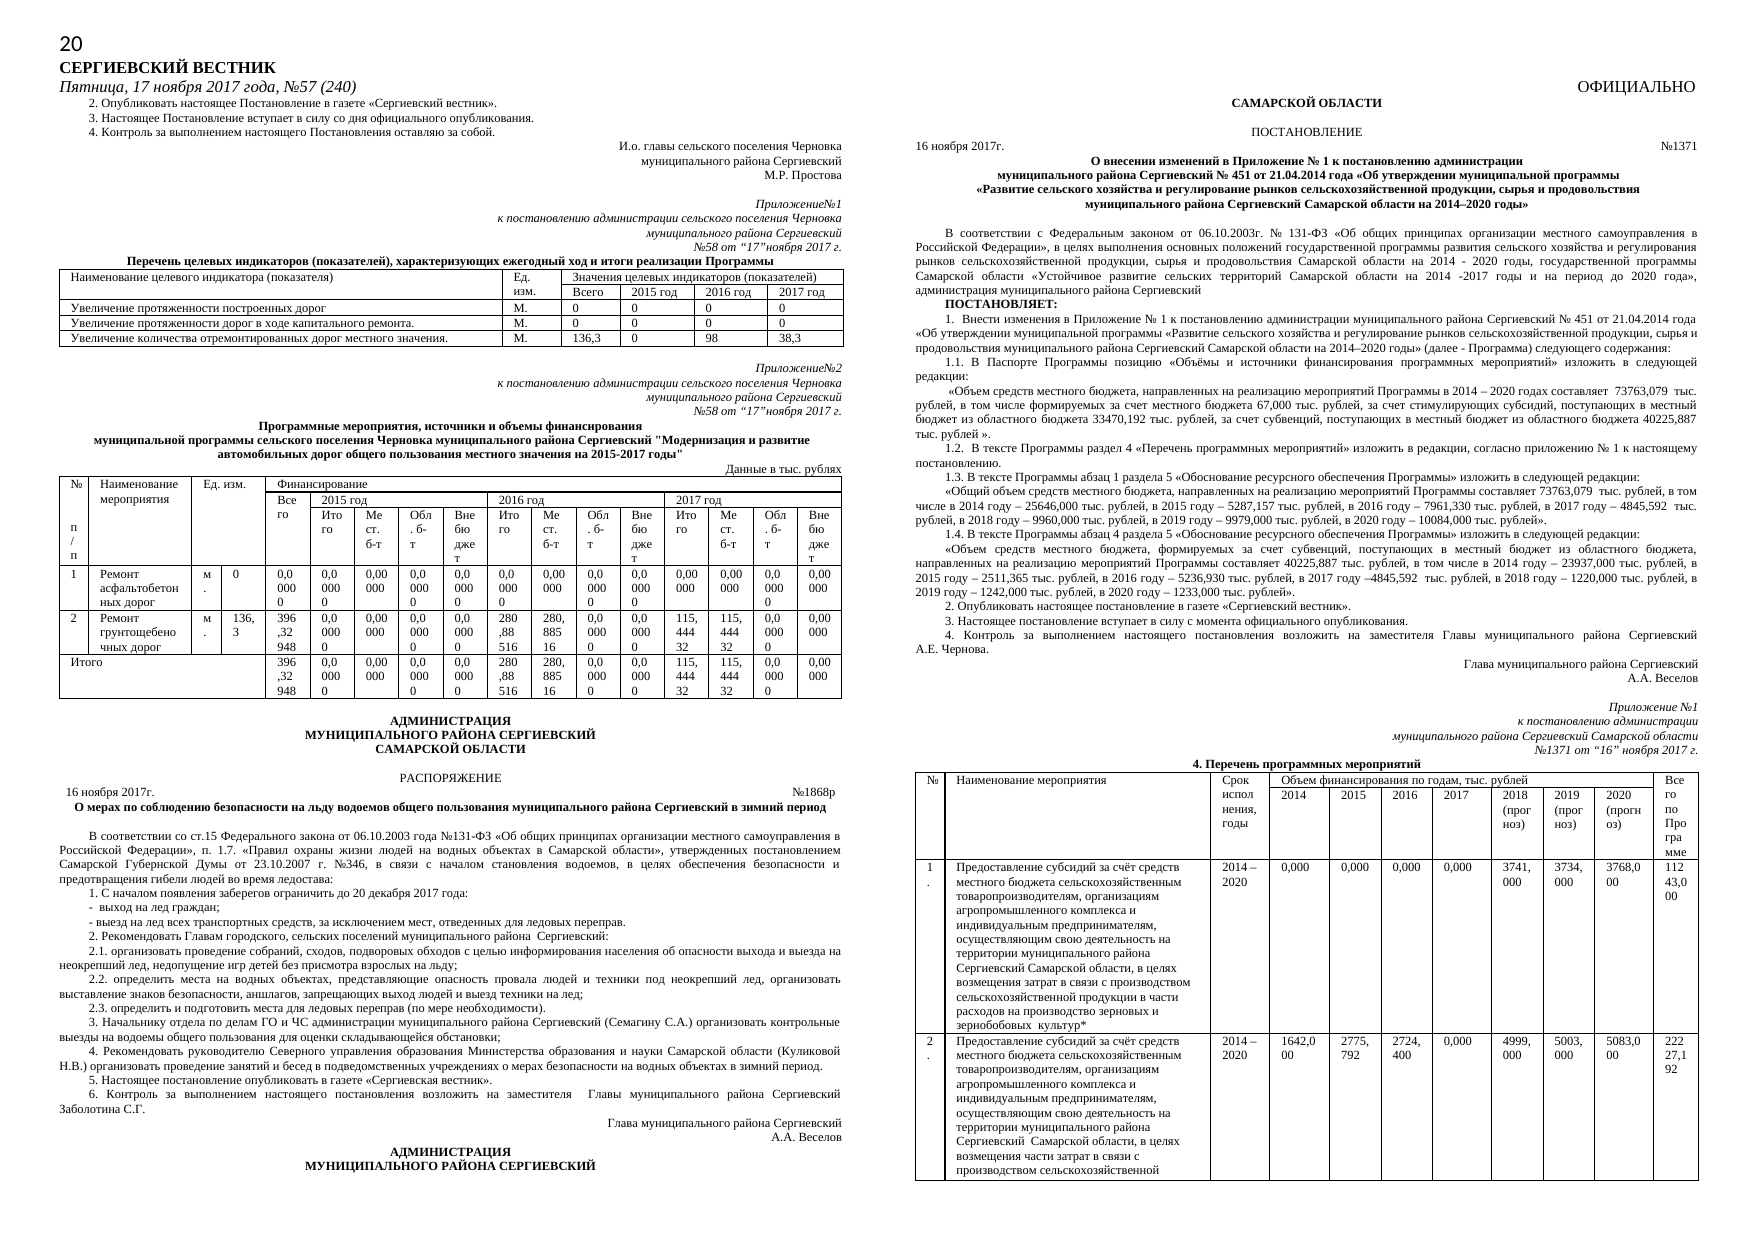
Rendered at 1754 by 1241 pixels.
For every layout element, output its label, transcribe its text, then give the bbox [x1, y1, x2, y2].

text И.о. главы сельского поселения Черновка [59, 139, 842, 153]
text 3. Настоящее постановление вступает в силу с момента официального опубликования. [915, 613, 1698, 628]
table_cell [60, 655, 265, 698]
text 16 ноября 2017г. №1868р [59, 785, 842, 799]
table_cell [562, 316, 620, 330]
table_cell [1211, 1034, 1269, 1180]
text САМАРСКОЙ ОБЛАСТИ [915, 96, 1698, 110]
text О внесении изменений в Приложение № 1 к постановлению администрации [915, 153, 1698, 168]
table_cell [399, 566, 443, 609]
text САМАРСКОЙ ОБЛАСТИ [59, 742, 842, 756]
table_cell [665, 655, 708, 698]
text 4. Контроль за выполнением настоящего Постановления оставляю за собой. [59, 125, 842, 139]
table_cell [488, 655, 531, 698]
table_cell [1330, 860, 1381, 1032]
text 4. Перечень программных мероприятий [915, 757, 1698, 772]
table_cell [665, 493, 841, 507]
text 5. Настоящее постановление опубликовать в газете «Сергиевская вестник». [59, 1073, 842, 1087]
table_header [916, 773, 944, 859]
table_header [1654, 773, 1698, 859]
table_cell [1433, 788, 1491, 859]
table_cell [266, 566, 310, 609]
text 1. Внести изменения в Приложение № 1 к постановлению администрации муниципального района Сергиевский № 451 от 21.04.2014 года «Об утверждении муниципальной программы «Развитие сельского хозяйства и регулирование рынков сельскохозяйственной продукции, сырья и продовольствия муниципального района Сергиевский Самарской области на 2014–2020 годы» (далее - Программа) следующего содержания: [915, 312, 1698, 355]
text 4. Рекомендовать руководителю Северного управления образования Министерства образования и науки Самарской области (Куликовой Н.В.) организовать проведение занятий и бесед в подведомственных учреждениях о мерах безопасности на водных объектах в зимний период. [59, 1044, 842, 1073]
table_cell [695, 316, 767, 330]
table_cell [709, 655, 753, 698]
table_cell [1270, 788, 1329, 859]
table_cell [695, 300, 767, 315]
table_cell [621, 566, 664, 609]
text №58 от “17”ноября 2017 г. [59, 404, 842, 418]
text Данные в тыс. рублях [59, 462, 842, 476]
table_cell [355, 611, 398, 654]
text муниципальной программы сельского поселения Черновка муниципального района Сергиевский "Модернизация и развитие автомобильных дорог общего пользования местного значения на 2015-2017 годы" [59, 433, 842, 462]
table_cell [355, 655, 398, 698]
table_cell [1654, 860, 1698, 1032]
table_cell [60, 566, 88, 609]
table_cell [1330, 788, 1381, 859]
text МУНИЦИПАЛЬНОГО РАЙОНА СЕРГИЕВСКИЙ [59, 1159, 842, 1173]
text - выход на лед граждан; [59, 900, 842, 914]
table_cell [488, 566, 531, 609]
text муниципального района Сергиевский № 451 от 21.04.2014 года «Об утверждении муниципальной программы [915, 168, 1698, 182]
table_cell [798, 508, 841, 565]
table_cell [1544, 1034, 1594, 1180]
text к постановлению администрации сельского поселения Черновка [59, 375, 842, 390]
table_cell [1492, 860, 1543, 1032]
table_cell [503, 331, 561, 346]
text В соответствии с Федеральным законом от 06.10.2003г. № 131-ФЗ «Об общих принципах организации местного самоуправления в Российской Федерации», в целях выполнения основных положений государственной программы развития сельского хозяйства и регулирования рынков сельскохозяйственной продукции, сырья и продовольствия Самарской области на 2014 - 2020 годы, государственной программы Самарской области «Устойчивое развитие сельских территорий Самарской области на 2014 -2017 годы и на период до 2020 года», администрация муниципального района Сергиевский [915, 225, 1698, 297]
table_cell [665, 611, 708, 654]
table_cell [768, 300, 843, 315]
text 16 ноября 2017г. №1371 [915, 139, 1698, 153]
text МУНИЦИПАЛЬНОГО РАЙОНА СЕРГИЕВСКИЙ [59, 728, 842, 742]
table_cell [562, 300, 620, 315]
text Приложение №1 [915, 700, 1698, 714]
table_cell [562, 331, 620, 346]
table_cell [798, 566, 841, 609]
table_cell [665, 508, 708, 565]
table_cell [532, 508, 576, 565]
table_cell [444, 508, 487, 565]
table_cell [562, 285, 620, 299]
text А.А. Веселов [59, 1130, 842, 1144]
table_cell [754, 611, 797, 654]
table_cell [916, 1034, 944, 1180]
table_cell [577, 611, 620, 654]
text 2.1. организовать проведение собраний, сходов, подворовых обходов с целью информирования населения об опасности выхода и выезда на неокрепший лед, недопущение игр детей без присмотра взрослых на льду; [59, 943, 842, 972]
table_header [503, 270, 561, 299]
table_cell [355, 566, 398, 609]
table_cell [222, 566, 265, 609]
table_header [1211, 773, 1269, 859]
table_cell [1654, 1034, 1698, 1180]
text муниципального района Сергиевский [59, 390, 842, 404]
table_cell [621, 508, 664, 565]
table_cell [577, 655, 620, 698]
text А.А. Веселов [915, 671, 1698, 685]
text 2. Рекомендовать Главам городского, сельских поселений муниципального района Сергиевский: [59, 929, 842, 943]
text 1.4. В тексте Программы абзац 4 раздела 5 «Обоснование ресурсного обеспечения Программы» изложить в следующей редакции: [915, 527, 1698, 542]
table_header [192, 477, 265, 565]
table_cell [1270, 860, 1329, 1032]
text 2. Опубликовать настоящее постановление в газете «Сергиевский вестник». [915, 599, 1698, 613]
text 1.3. В тексте Программы абзац 1 раздела 5 «Обоснование ресурсного обеспечения Программы» изложить в следующей редакции: [915, 470, 1698, 484]
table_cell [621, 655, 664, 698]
text О мерах по соблюдению безопасности на льду водоемов общего пользования муниципального района Сергиевский в зимний период [59, 799, 842, 814]
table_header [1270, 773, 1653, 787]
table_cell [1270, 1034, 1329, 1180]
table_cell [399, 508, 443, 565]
text №1371 от “16” ноября 2017 г. [915, 743, 1698, 757]
text «Развитие сельского хозяйства и регулирование рынков сельскохозяйственной продукции, сырья и продовольствия [915, 182, 1698, 197]
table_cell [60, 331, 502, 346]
text 1.2. В тексте Программы раздел 4 «Перечень программных мероприятий» изложить в редакции, согласно приложению № 1 к настоящему постановлению. [915, 441, 1698, 470]
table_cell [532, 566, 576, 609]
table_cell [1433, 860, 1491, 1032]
text №58 от “17”ноября 2017 г. [59, 240, 842, 254]
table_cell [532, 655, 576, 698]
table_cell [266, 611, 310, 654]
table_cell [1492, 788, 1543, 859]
text Приложение№2 [59, 361, 842, 375]
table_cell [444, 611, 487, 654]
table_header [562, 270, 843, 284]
text Приложение№1 [59, 197, 842, 211]
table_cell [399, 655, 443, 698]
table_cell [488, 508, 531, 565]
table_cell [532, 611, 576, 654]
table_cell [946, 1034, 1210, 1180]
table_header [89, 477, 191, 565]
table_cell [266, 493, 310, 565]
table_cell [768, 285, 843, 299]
text В соответствии со ст.15 Федерального закона от 06.10.2003 года №131-ФЗ «Об общих принципах организации местного самоуправления в Российской Федерации», п. 1.7. «Правил охраны жизни людей на водных объектах в Самарской области», утвержденных постановлением Самарской Губернской Думы от 23.10.2007 г. №346, в связи с началом становления водоемов, в целях обеспечения безопасности и предотвращения гибели людей во время ледостава: [59, 828, 842, 886]
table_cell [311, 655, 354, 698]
text муниципального района Сергиевский Самарской области [915, 728, 1698, 743]
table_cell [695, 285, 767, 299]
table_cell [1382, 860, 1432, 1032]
text муниципального района Сергиевский [59, 153, 842, 168]
text АДМИНИСТРАЦИЯ [59, 713, 842, 728]
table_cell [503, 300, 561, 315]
text Глава муниципального района Сергиевский [915, 657, 1698, 671]
text 3. Начальнику отдела по делам ГО и ЧС администрации муниципального района Сергиевский (Семагину С.А.) организовать контрольные выезды на водоемы общего пользования для оценки складывающейся обстановки; [59, 1015, 842, 1044]
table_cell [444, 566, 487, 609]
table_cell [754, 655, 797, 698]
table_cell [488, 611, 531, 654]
text Глава муниципального района Сергиевский [59, 1116, 842, 1130]
text М.Р. Простова [59, 168, 842, 182]
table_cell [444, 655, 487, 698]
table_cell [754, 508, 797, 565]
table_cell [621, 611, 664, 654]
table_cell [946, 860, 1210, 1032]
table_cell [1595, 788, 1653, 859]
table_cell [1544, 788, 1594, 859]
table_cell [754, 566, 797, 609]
text РАСПОРЯЖЕНИЕ [59, 771, 842, 785]
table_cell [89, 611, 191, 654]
text Перечень целевых индикаторов (показателей), характеризующих ежегодный ход и итоги реализации Программы [59, 254, 842, 268]
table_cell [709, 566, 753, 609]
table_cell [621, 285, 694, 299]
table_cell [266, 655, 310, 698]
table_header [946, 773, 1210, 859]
text 2. Опубликовать настоящее Постановление в газете «Сергиевский вестник». [59, 96, 842, 110]
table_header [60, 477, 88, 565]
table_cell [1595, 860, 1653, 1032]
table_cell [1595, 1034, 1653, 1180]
text - выезд на лед всех транспортных средств, за исключением мест, отведенных для ледовых переправ. [59, 914, 842, 929]
text 2.2. определить места на водных объектах, представляющие опасность провала людей и техники под неокрепший лед, организовать выставление знаков безопасности, аншлагов, запрещающих выход людей и выезд техники на лед; [59, 972, 842, 1001]
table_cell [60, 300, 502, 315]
text к постановлению администрации сельского поселения Черновка [59, 211, 842, 225]
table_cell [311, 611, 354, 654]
text Программные мероприятия, источники и объемы финансирования [59, 418, 842, 433]
text АДМИНИСТРАЦИЯ [59, 1144, 842, 1159]
text ПОСТАНОВЛЯЕТ: [915, 297, 1698, 312]
text 4. Контроль за выполнением настоящего постановления возложить на заместителя Главы муниципального района Сергиевский А.Е. Чернова. [915, 628, 1698, 657]
text к постановлению администрации [915, 714, 1698, 728]
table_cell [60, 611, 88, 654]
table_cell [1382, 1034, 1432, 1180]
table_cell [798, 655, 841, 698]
text 2.3. определить и подготовить места для ледовых переправ (по мере необходимости). [59, 1001, 842, 1015]
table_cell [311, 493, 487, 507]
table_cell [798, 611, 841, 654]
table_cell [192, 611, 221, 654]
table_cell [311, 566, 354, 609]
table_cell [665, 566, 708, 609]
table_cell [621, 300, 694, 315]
text муниципального района Сергиевский Самарской области на 2014–2020 годы» [915, 197, 1698, 211]
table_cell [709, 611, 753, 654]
text муниципального района Сергиевский [59, 225, 842, 240]
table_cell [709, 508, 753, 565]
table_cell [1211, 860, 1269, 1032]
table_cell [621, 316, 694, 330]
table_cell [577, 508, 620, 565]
text ПОСТАНОВЛЕНИЕ [915, 125, 1698, 139]
text 1.1. В Паспорте Программы позицию «Объёмы и источники финансирования программных мероприятий» изложить в следующей редакции: [915, 355, 1698, 383]
text «Общий объем средств местного бюджета, направленных на реализацию мероприятий Программы составляет 73763,079 тыс. рублей, в том числе в 2014 году – 25646,000 тыс. рублей, в 2015 году – 5287,157 тыс. рублей, в 2016 году – 7961,330 тыс. рублей, в 2017 году – 4845,592 тыс. рублей, в 2018 году – 9960,000 тыс. рублей, в 2019 году – 9979,000 тыс. рублей, в 2020 году – 10084,000 тыс. рублей». [915, 484, 1698, 527]
text 1. С началом появления заберегов ограничить до 20 декабря 2017 года: [59, 886, 842, 900]
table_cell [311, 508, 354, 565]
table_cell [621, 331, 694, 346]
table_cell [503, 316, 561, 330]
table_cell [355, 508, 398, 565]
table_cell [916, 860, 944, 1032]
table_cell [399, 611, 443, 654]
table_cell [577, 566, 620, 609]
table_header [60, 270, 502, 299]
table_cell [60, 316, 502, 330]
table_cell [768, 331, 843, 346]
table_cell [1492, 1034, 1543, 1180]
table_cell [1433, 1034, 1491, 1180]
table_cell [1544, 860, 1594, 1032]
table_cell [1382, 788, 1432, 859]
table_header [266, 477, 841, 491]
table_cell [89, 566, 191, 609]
text 6. Контроль за выполнением настоящего постановления возложить на заместителя Главы муниципального района Сергиевский Заболотина С.Г. [59, 1087, 842, 1116]
text «Объем средств местного бюджета, формируемых за счет субвенций, поступающих в местный бюджет из областного бюджета, направленных на реализацию мероприятий Программы составляет 40225,887 тыс. рублей, в том числе в 2014 году – 23937,000 тыс. рублей, в 2015 году – 2511,365 тыс. рублей, в 2016 году – 5236,930 тыс. рублей, в 2017 году –4845,592 тыс. рублей, в 2018 году – 1220,000 тыс. рублей, в 2019 году – 1242,000 тыс. рублей, в 2020 году – 1233,000 тыс. рублей». [915, 542, 1698, 599]
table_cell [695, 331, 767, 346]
text «Объем средств местного бюджета, направленных на реализацию мероприятий Программы в 2014 – 2020 годах составляет 73763,079 тыс. рублей, в том числе формируемых за счет местного бюджета 67,000 тыс. рублей, за счет стимулирующих субсидий, поступающих в местный бюджет из областного бюджета 33470,192 тыс. рублей, за счет субвенций, поступающих в местный бюджет из областного бюджета 40225,887 тыс. рублей ». [915, 383, 1698, 441]
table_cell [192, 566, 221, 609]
text 3. Настоящее Постановление вступает в силу со дня официального опубликования. [59, 110, 842, 125]
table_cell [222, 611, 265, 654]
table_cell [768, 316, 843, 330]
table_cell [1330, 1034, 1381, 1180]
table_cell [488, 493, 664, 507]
